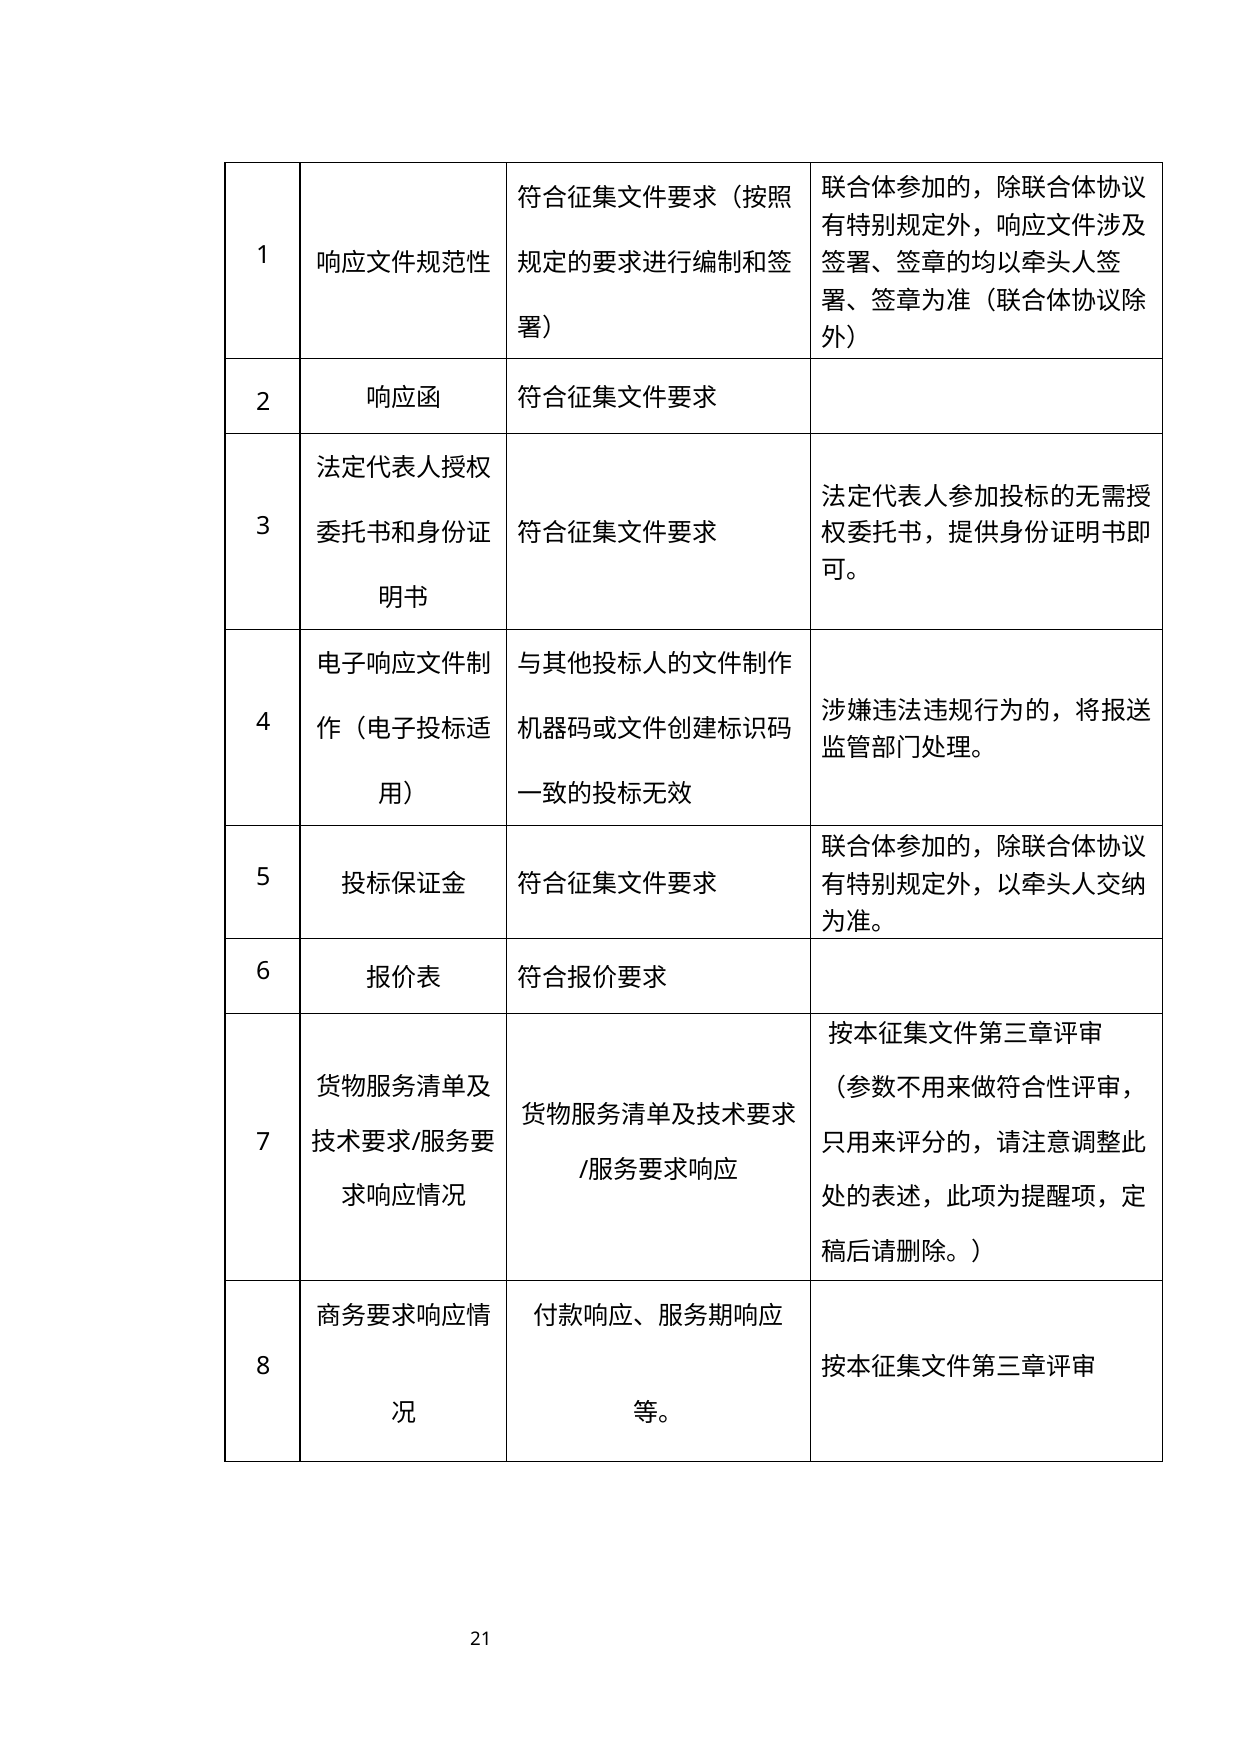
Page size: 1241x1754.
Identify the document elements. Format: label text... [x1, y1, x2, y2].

table_cell 符合征集文件要求（按照规定的要求进行编制和签署） [507, 163, 810, 358]
table_cell 3 [226, 434, 299, 628]
table_cell 5 [226, 826, 299, 938]
table_cell 8 [226, 1281, 299, 1461]
table_cell 符合征集文件要求 [507, 434, 810, 628]
table_cell 货物服务清单及技术要求/服务要求响应情况 [301, 1014, 506, 1280]
table_cell [811, 939, 1162, 1012]
table_cell 响应文件规范性 [301, 163, 506, 358]
table_cell 符合报价要求 [507, 939, 810, 1012]
table_cell 投标保证金 [301, 826, 506, 938]
table_cell 7 [226, 1014, 299, 1280]
table_cell 6 [226, 939, 299, 1012]
table_cell 联合体参加的，除联合体协议有特别规定外，以牵头人交纳为准。 [811, 826, 1162, 938]
table_cell 涉嫌违法违规行为的，将报送监管部门处理。 [811, 630, 1162, 824]
table_cell 响应函 [301, 359, 506, 432]
table_cell [811, 359, 1162, 432]
table_cell 按本征集文件第三章评审 （参数不用来做符合性评审，只用来评分的，请注意调整此处的表述，此项为提醒项，定稿后请删除。） [811, 1014, 1162, 1280]
table_cell 与其他投标人的文件制作机器码或文件创建标识码一致的投标无效 [507, 630, 810, 824]
table_cell 商务要求响应情况 [301, 1281, 506, 1461]
table_cell 符合征集文件要求 [507, 359, 810, 432]
table_cell 付款响应、服务期响应等。 [507, 1281, 810, 1461]
table_cell 报价表 [301, 939, 506, 1012]
table_cell 2 [226, 359, 299, 432]
table_cell 联合体参加的，除联合体协议有特别规定外，响应文件涉及签署、签章的均以牵头人签署、签章为准（联合体协议除外） [811, 163, 1162, 358]
table_cell 货物服务清单及技术要求/服务要求响应 [507, 1014, 810, 1280]
table_cell 按本征集文件第三章评审 [811, 1281, 1162, 1461]
table_cell 电子响应文件制作（电子投标适用） [301, 630, 506, 824]
table_cell 4 [226, 630, 299, 824]
table_cell 法定代表人授权委托书和身份证明书 [301, 434, 506, 628]
table_cell 1 [226, 163, 299, 358]
table_cell 法定代表人参加投标的无需授权委托书，提供身份证明书即可。 [811, 434, 1162, 628]
table_cell 符合征集文件要求 [507, 826, 810, 938]
